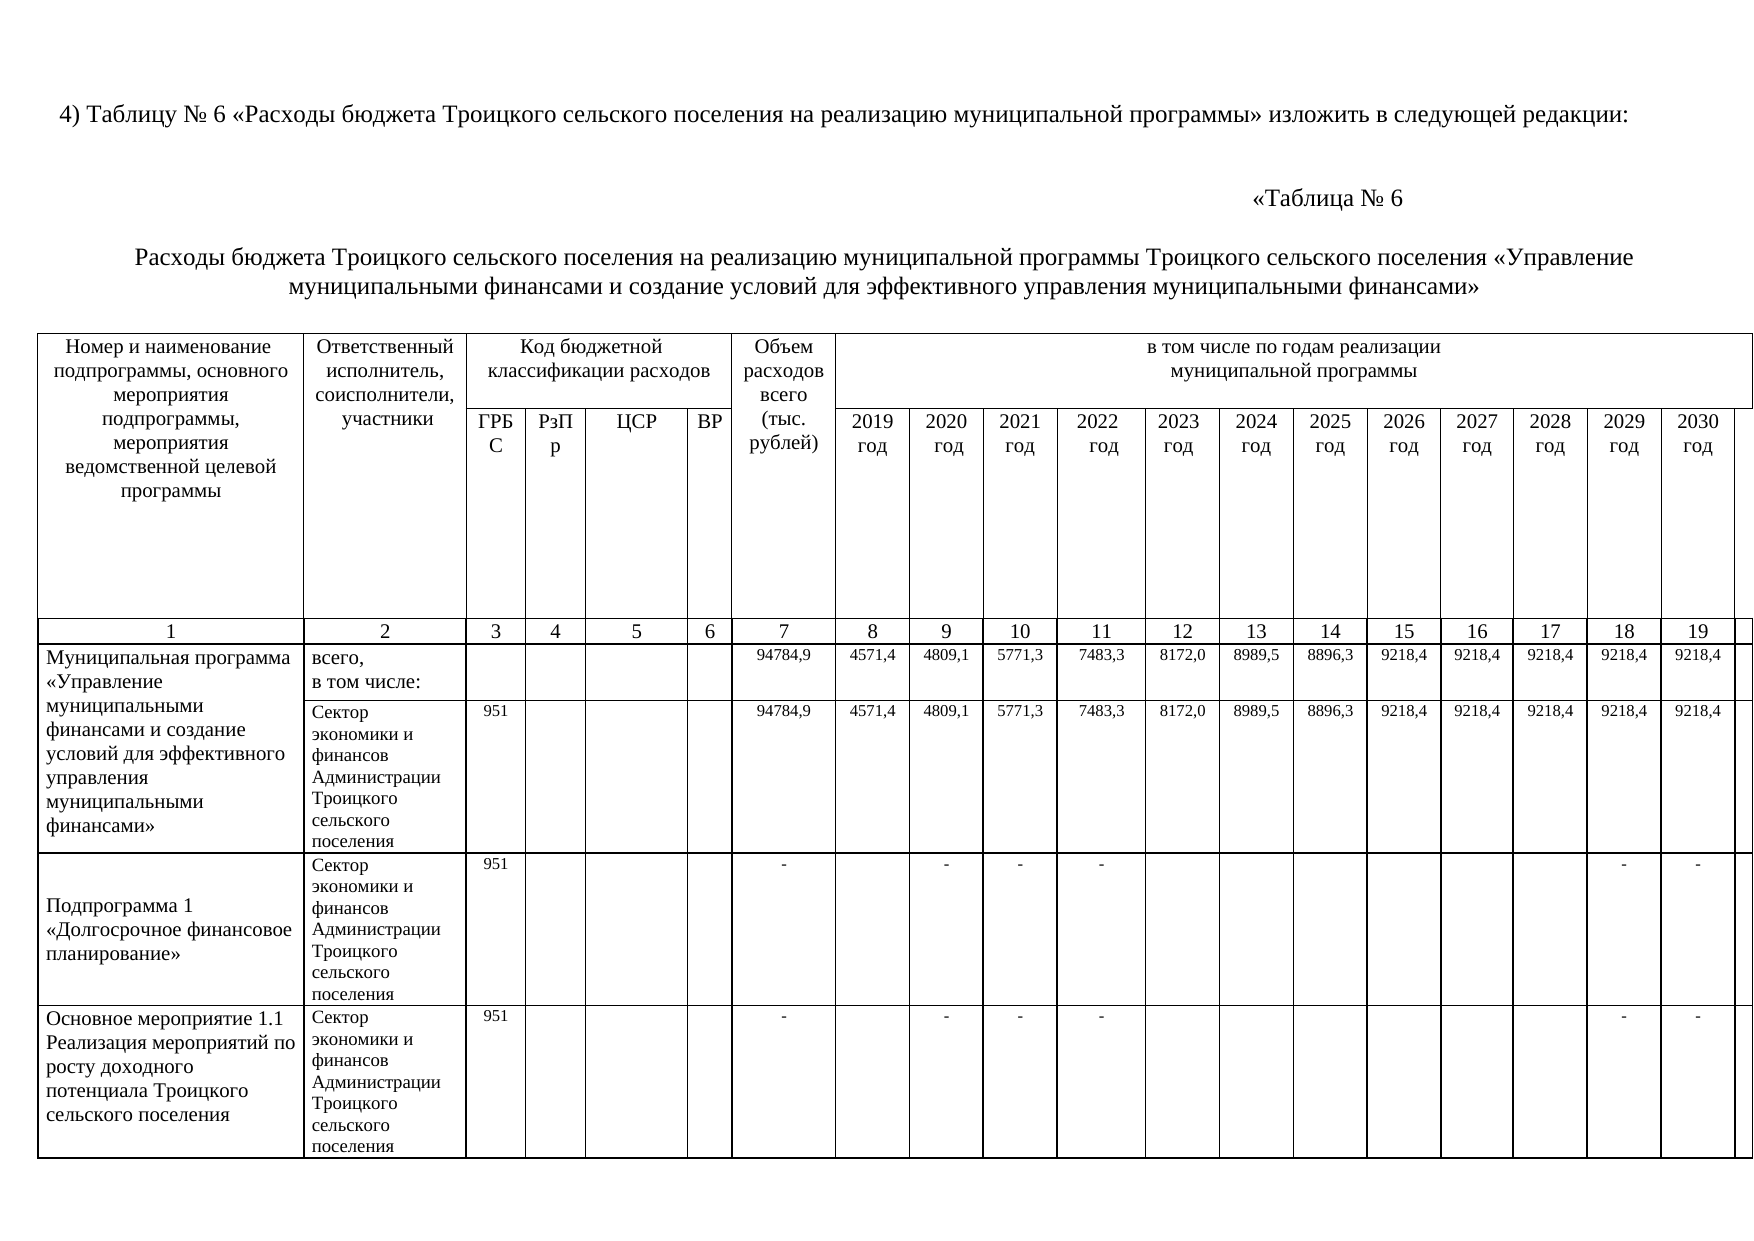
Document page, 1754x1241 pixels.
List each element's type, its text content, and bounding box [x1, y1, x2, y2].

table_cell [526, 701, 585, 852]
table_cell Основное мероприятие 1.1 Реализация мероприятий по росту доходного потенциала Троицкого сельского поселения [39, 1006, 303, 1157]
table_cell 2 [305, 619, 465, 643]
table_cell [526, 645, 585, 699]
table_cell [586, 701, 687, 852]
table_cell 17 [1514, 619, 1586, 643]
table_cell Сектор экономики и финансов Администрации Троицкого сельского поселения [305, 701, 465, 852]
text Расходы бюджета Троицкого сельского поселения на реализацию муниципальной программы Троицкого сельского поселения «Управление муниципальными финансами и создание условий для эффективного управления муниципальными финансами» [59, 242, 1709, 299]
table_cell [836, 854, 909, 1004]
text 4) Таблицу № 6 «Расходы бюджета Троицкого сельского поселения на реализацию муниципальной программы» изложить в следующей редакции: [59, 99, 1709, 128]
table_cell 14 [1294, 619, 1366, 643]
table_cell 951 [467, 854, 525, 1004]
table_cell 94784,9 [733, 701, 835, 852]
table_cell 15 [1368, 619, 1440, 643]
table_cell [586, 1006, 687, 1157]
table_cell Сектор экономики и финансов Администрации Троицкого сельского поселения [305, 854, 465, 1004]
table_cell 4809,1 [910, 701, 982, 852]
table_header в том числе по годам реализации муниципальной программы [836, 334, 1752, 408]
table_cell Подпрограмма 1 «Долгосрочное финансовое планирование» [39, 854, 303, 1004]
table_cell 2020 год [910, 409, 983, 618]
table_cell 2026 год [1368, 409, 1440, 618]
table_cell [688, 854, 731, 1004]
table_cell РзПр [526, 409, 585, 618]
table_cell 13 [1220, 619, 1293, 643]
table_cell Муниципальная программа «Управление муниципальными финансами и создание условий для эффективного управления муниципальными финансами» [39, 645, 303, 852]
table_cell 9218,4 [1514, 645, 1586, 699]
table_cell 951 [467, 701, 525, 852]
table_cell 8172,0 [1146, 645, 1219, 699]
table_cell 8896,3 [1294, 701, 1366, 852]
table_cell всего, в том числе: [305, 645, 465, 699]
table_cell [1736, 854, 1752, 1004]
table_cell 2027 год [1441, 409, 1513, 618]
table_cell 16 [1442, 619, 1512, 643]
table_cell [1514, 1006, 1586, 1157]
table_cell [526, 854, 585, 1004]
table_header Объем расходов всего (тыс. рублей) [732, 334, 835, 618]
table_cell [467, 645, 525, 699]
table_cell [1442, 854, 1512, 1004]
table_cell ВР [688, 409, 731, 618]
table_header Код бюджетной классификации расходов [467, 334, 731, 408]
table_header Ответственный исполнитель, соисполнители, участники [304, 334, 466, 618]
table_cell [1220, 1006, 1293, 1157]
table_cell 18 [1588, 619, 1660, 643]
table_cell 5771,3 [984, 701, 1056, 852]
table_cell 7483,3 [1058, 645, 1145, 699]
table_cell 10 [984, 619, 1056, 643]
table_cell - [910, 1006, 982, 1157]
table_cell 5771,3 [984, 645, 1056, 699]
table_cell [1735, 409, 1752, 618]
table_cell 4 [526, 619, 585, 643]
table_cell 9218,4 [1368, 645, 1440, 699]
table_cell [1146, 1006, 1219, 1157]
table_cell 9 [910, 619, 982, 643]
table_cell - [1588, 854, 1660, 1004]
table_cell 2021 год [984, 409, 1057, 618]
table_cell 19 [1662, 619, 1734, 643]
table_cell 2025 год [1294, 409, 1367, 618]
table_cell [1146, 854, 1219, 1004]
table_header Номер и наименование подпрограммы, основного мероприятия подпрограммы, мероприятия ведомственной целевой программы [38, 334, 303, 618]
table_cell 2019 год [836, 409, 909, 618]
table_cell 2030 год [1662, 409, 1734, 618]
table_cell 9218,4 [1662, 701, 1734, 852]
table_cell - [1058, 854, 1145, 1004]
table_cell [688, 1006, 731, 1157]
table_cell 8172,0 [1146, 701, 1219, 852]
table_cell - [733, 1006, 835, 1157]
table_cell [526, 1006, 585, 1157]
table_cell 6 [688, 619, 731, 643]
table_cell 5 [586, 619, 687, 643]
table_cell [1368, 854, 1440, 1004]
table_cell 9218,4 [1662, 645, 1734, 699]
table_cell - [1662, 1006, 1734, 1157]
text «Таблица № 6 [945, 183, 1709, 212]
table_cell - [984, 854, 1056, 1004]
table_cell 12 [1146, 619, 1219, 643]
table_cell 8 [836, 619, 909, 643]
table_cell 2028 год [1514, 409, 1587, 618]
table_cell [1736, 1006, 1752, 1157]
table_cell 2024 год [1220, 409, 1293, 618]
table_cell 8989,5 [1220, 701, 1293, 852]
table_cell 9218,4 [1368, 701, 1440, 852]
table_cell 9218,4 [1442, 645, 1512, 699]
table_cell 2023 год [1146, 409, 1219, 618]
table_cell 9218,4 [1588, 701, 1660, 852]
table_cell 9218,4 [1514, 701, 1586, 852]
table_cell [688, 701, 731, 852]
table_cell - [910, 854, 982, 1004]
table_cell [1736, 701, 1752, 852]
table_cell 9218,4 [1442, 701, 1512, 852]
table_cell [1294, 854, 1366, 1004]
table_cell [1514, 854, 1586, 1004]
table_cell 3 [467, 619, 525, 643]
table_cell 8896,3 [1294, 645, 1366, 699]
table_cell [1294, 1006, 1366, 1157]
table_cell 4571,4 [836, 645, 909, 699]
table_cell 8989,5 [1220, 645, 1293, 699]
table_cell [305, 1006, 465, 1157]
table_cell [1368, 1006, 1440, 1157]
table_cell [586, 645, 687, 699]
table_cell 94784,9 [733, 645, 835, 699]
table_cell ГРБС [467, 409, 525, 618]
table_cell [688, 645, 731, 699]
table_cell 9218,4 [1588, 645, 1660, 699]
table_cell - [1662, 854, 1734, 1004]
table_cell 2022 год [1058, 409, 1145, 618]
table_cell 7483,3 [1058, 701, 1145, 852]
table_cell [836, 1006, 909, 1157]
table_cell 951 [467, 1006, 525, 1157]
table_cell [1442, 1006, 1512, 1157]
table_cell [1736, 645, 1752, 699]
table_cell - [984, 1006, 1056, 1157]
table_cell 11 [1058, 619, 1145, 643]
table_cell - [1588, 1006, 1660, 1157]
table_cell - [733, 854, 835, 1004]
table_cell ЦСР [586, 409, 687, 618]
table_cell - [1058, 1006, 1145, 1157]
table_cell 7 [733, 619, 835, 643]
table_cell [1220, 854, 1293, 1004]
table_cell [1736, 619, 1752, 643]
table_cell [586, 854, 687, 1004]
table_cell 2029 год [1588, 409, 1661, 618]
table_cell 4809,1 [910, 645, 982, 699]
table_cell 1 [39, 619, 303, 643]
table_cell 4571,4 [836, 701, 909, 852]
